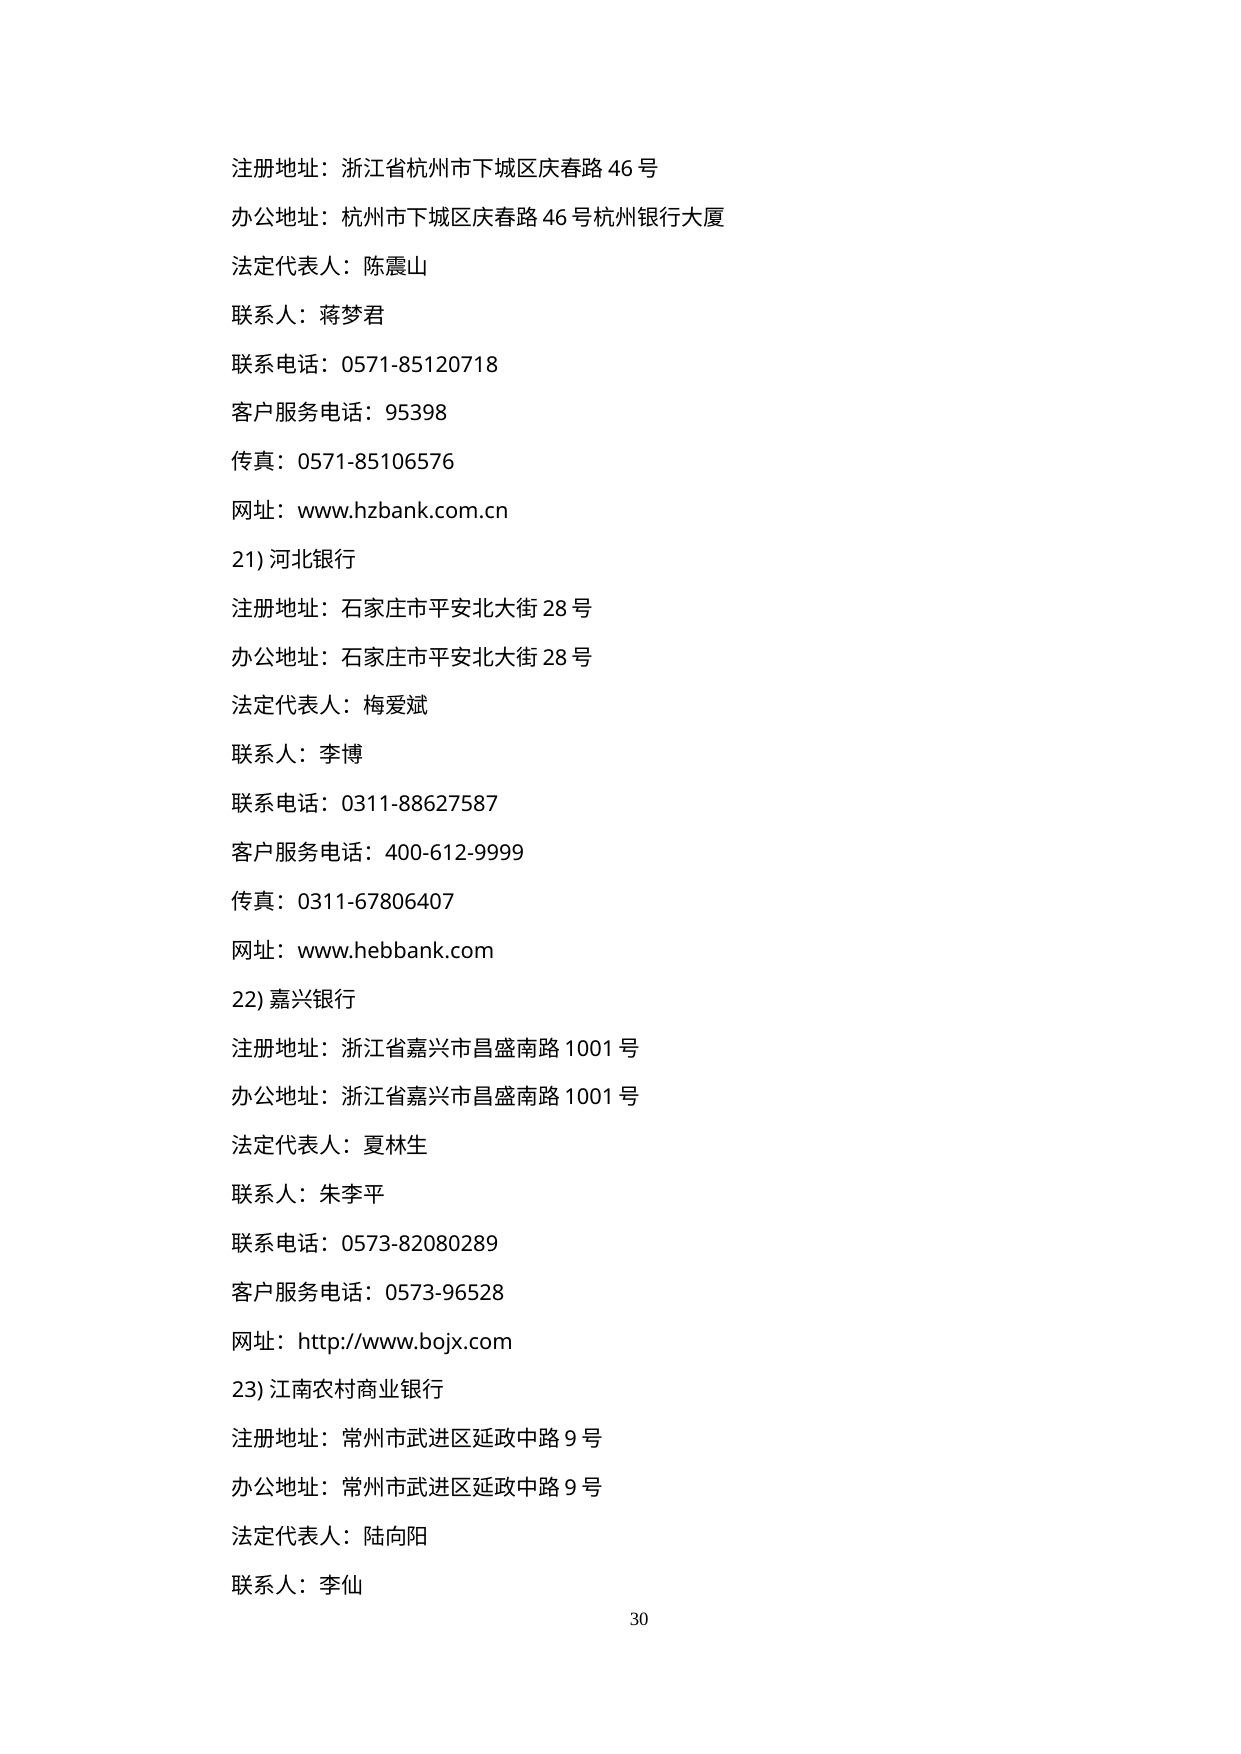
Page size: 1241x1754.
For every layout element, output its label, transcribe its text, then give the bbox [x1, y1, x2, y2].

text 客户服务电话：0573-96528 [188, 1274, 1052, 1307]
text 法定代表人：陆向阳 [188, 1518, 1052, 1551]
text 21) 河北银行 [188, 541, 1052, 574]
text 联系电话：0571-85120718 [188, 346, 1052, 379]
text 传真：0311-67806407 [188, 883, 1052, 916]
text 客户服务电话：400-612-9999 [188, 834, 1052, 867]
text 法定代表人：夏林生 [188, 1128, 1052, 1161]
text 联系人：李博 [188, 737, 1052, 770]
text 办公地址：石家庄市平安北大街28号 [188, 639, 1052, 672]
text 办公地址：浙江省嘉兴市昌盛南路1001号 [188, 1079, 1052, 1112]
text 传真：0571-85106576 [188, 444, 1052, 477]
text 注册地址：石家庄市平安北大街28号 [188, 590, 1052, 623]
text 网址：www.hzbank.com.cn [188, 492, 1052, 526]
text 注册地址：常州市武进区延政中路9号 [188, 1421, 1052, 1454]
text 法定代表人：陈震山 [188, 248, 1052, 281]
text 23) 江南农村商业银行 [188, 1372, 1052, 1405]
text 网址：http://www.bojx.com [188, 1323, 1052, 1356]
text 网址：www.hebbank.com [188, 932, 1052, 965]
text 客户服务电话：95398 [188, 395, 1052, 428]
text 联系人：朱李平 [188, 1176, 1052, 1209]
text 22) 嘉兴银行 [188, 981, 1052, 1014]
text 联系人：李仙 [188, 1567, 1052, 1600]
text 联系电话：0311-88627587 [188, 786, 1052, 819]
text 办公地址：杭州市下城区庆春路46号杭州银行大厦 [188, 199, 1052, 232]
text 联系电话：0573-82080289 [188, 1225, 1052, 1258]
text 注册地址：浙江省杭州市下城区庆春路46号 [188, 151, 1052, 183]
text 法定代表人：梅爱斌 [188, 688, 1052, 721]
text 办公地址：常州市武进区延政中路9号 [188, 1469, 1052, 1503]
text 联系人：蒋梦君 [188, 297, 1052, 330]
text 注册地址：浙江省嘉兴市昌盛南路1001号 [188, 1030, 1052, 1063]
